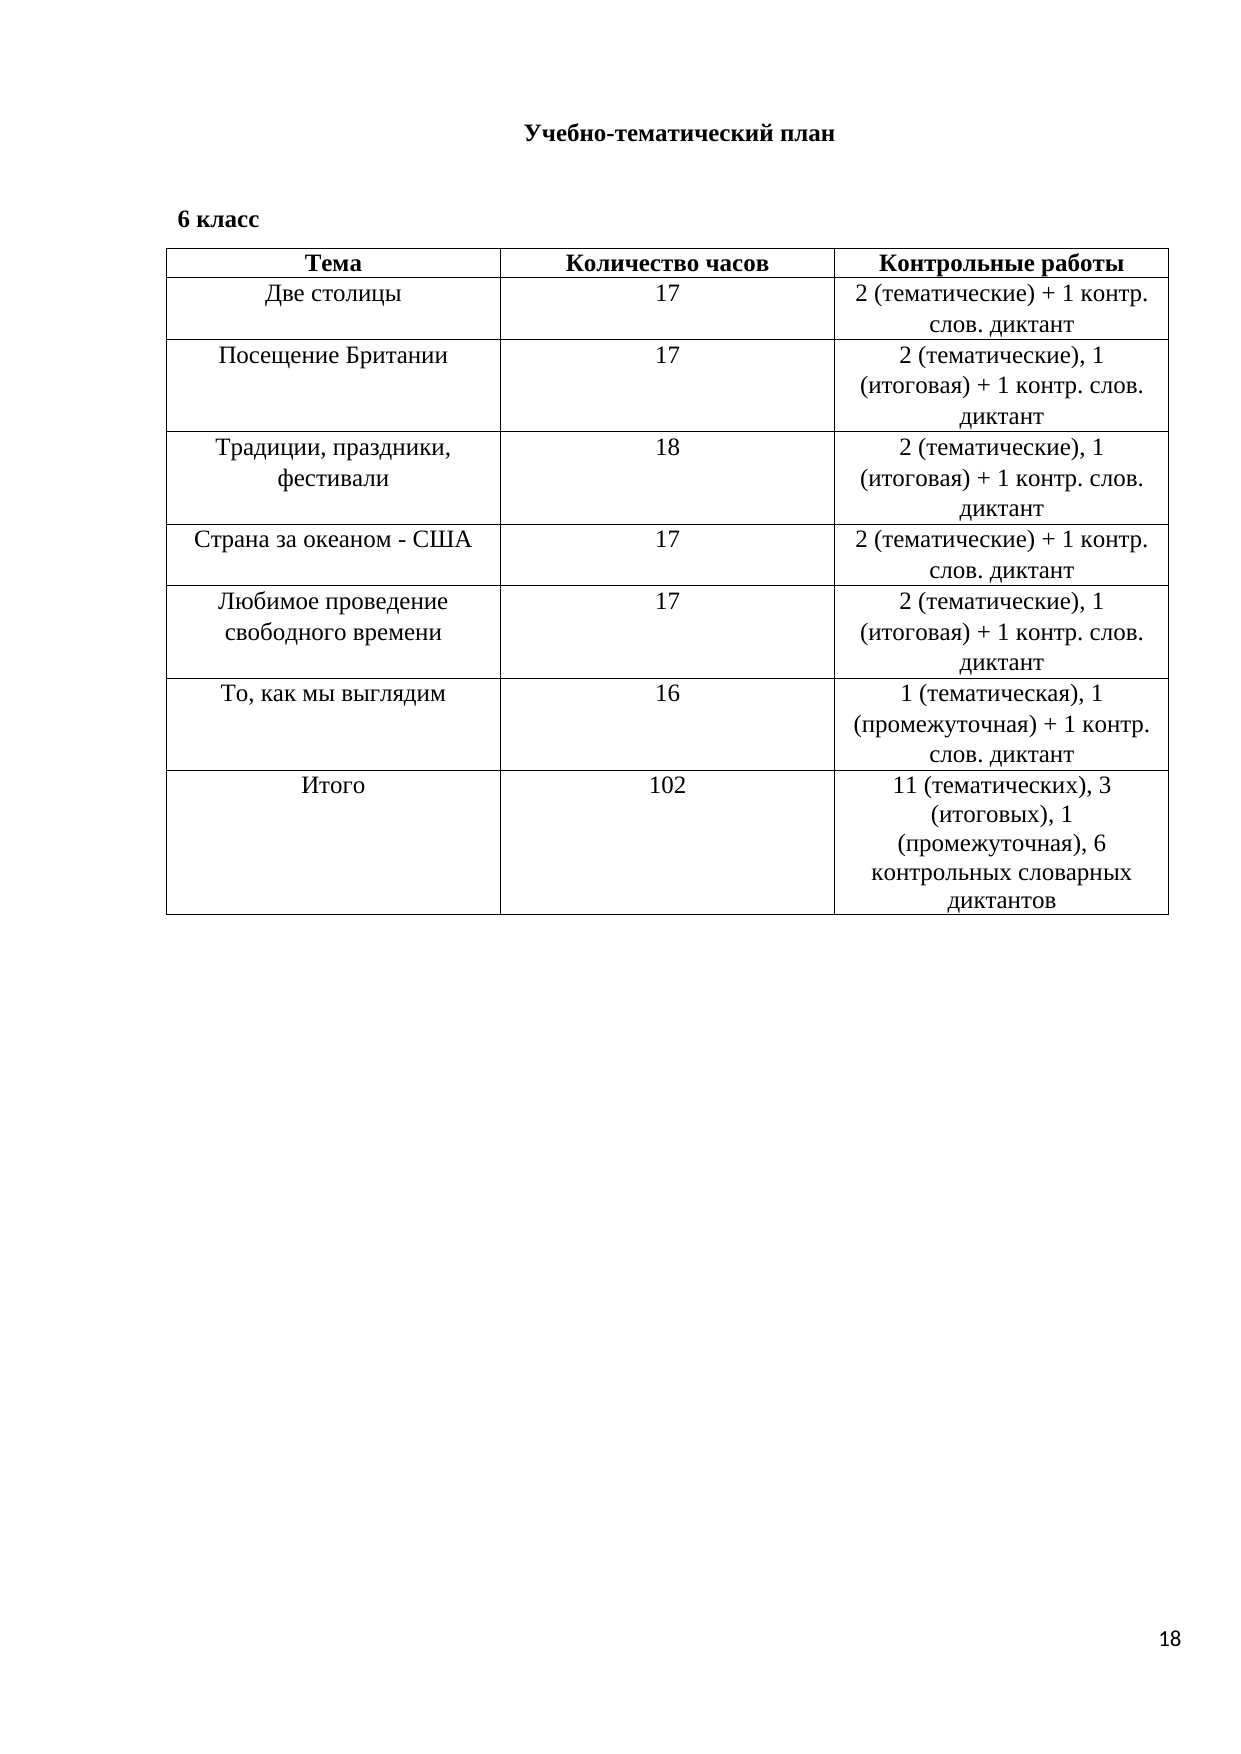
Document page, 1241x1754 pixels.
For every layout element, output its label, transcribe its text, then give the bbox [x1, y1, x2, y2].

table_cell 2 (тематические), 1 (итоговая) + 1 контр. слов. диктант [835, 586, 1168, 677]
table_cell 11 (тематических), 3 (итоговых), 1 (промежуточная), 6 контрольных словарных диктантов [835, 771, 1168, 914]
table_header Тема [167, 249, 500, 277]
table_cell 2 (тематические) + 1 контр. слов. диктант [835, 525, 1168, 585]
table_header Количество часов [501, 249, 834, 277]
table_cell 18 [501, 432, 834, 523]
table_cell 2 (тематические), 1 (итоговая) + 1 контр. слов. диктант [835, 340, 1168, 431]
table_cell 17 [501, 586, 834, 677]
table_header Контрольные работы [835, 249, 1168, 277]
table_cell Любимое проведение свободного времени [167, 586, 500, 677]
table_cell 2 (тематические), 1 (итоговая) + 1 контр. слов. диктант [835, 432, 1168, 523]
table_cell То, как мы выглядим [167, 679, 500, 769]
table_cell 16 [501, 679, 834, 769]
table_cell Две столицы [167, 278, 500, 339]
table_cell 17 [501, 525, 834, 585]
table_cell 17 [501, 340, 834, 431]
table_cell Итого [167, 771, 500, 914]
table_cell 102 [501, 771, 834, 914]
text Учебно-тематический план [177, 118, 1181, 147]
table_cell 1 (тематическая), 1 (промежуточная) + 1 контр. слов. диктант [835, 679, 1168, 769]
table_cell 2 (тематические) + 1 контр. слов. диктант [835, 278, 1168, 339]
table_cell Традиции, праздники, фестивали [167, 432, 500, 523]
table_cell 17 [501, 278, 834, 339]
table_cell Посещение Британии [167, 340, 500, 431]
text 6 класс [177, 204, 1181, 233]
table_cell Страна за океаном - США [167, 525, 500, 585]
